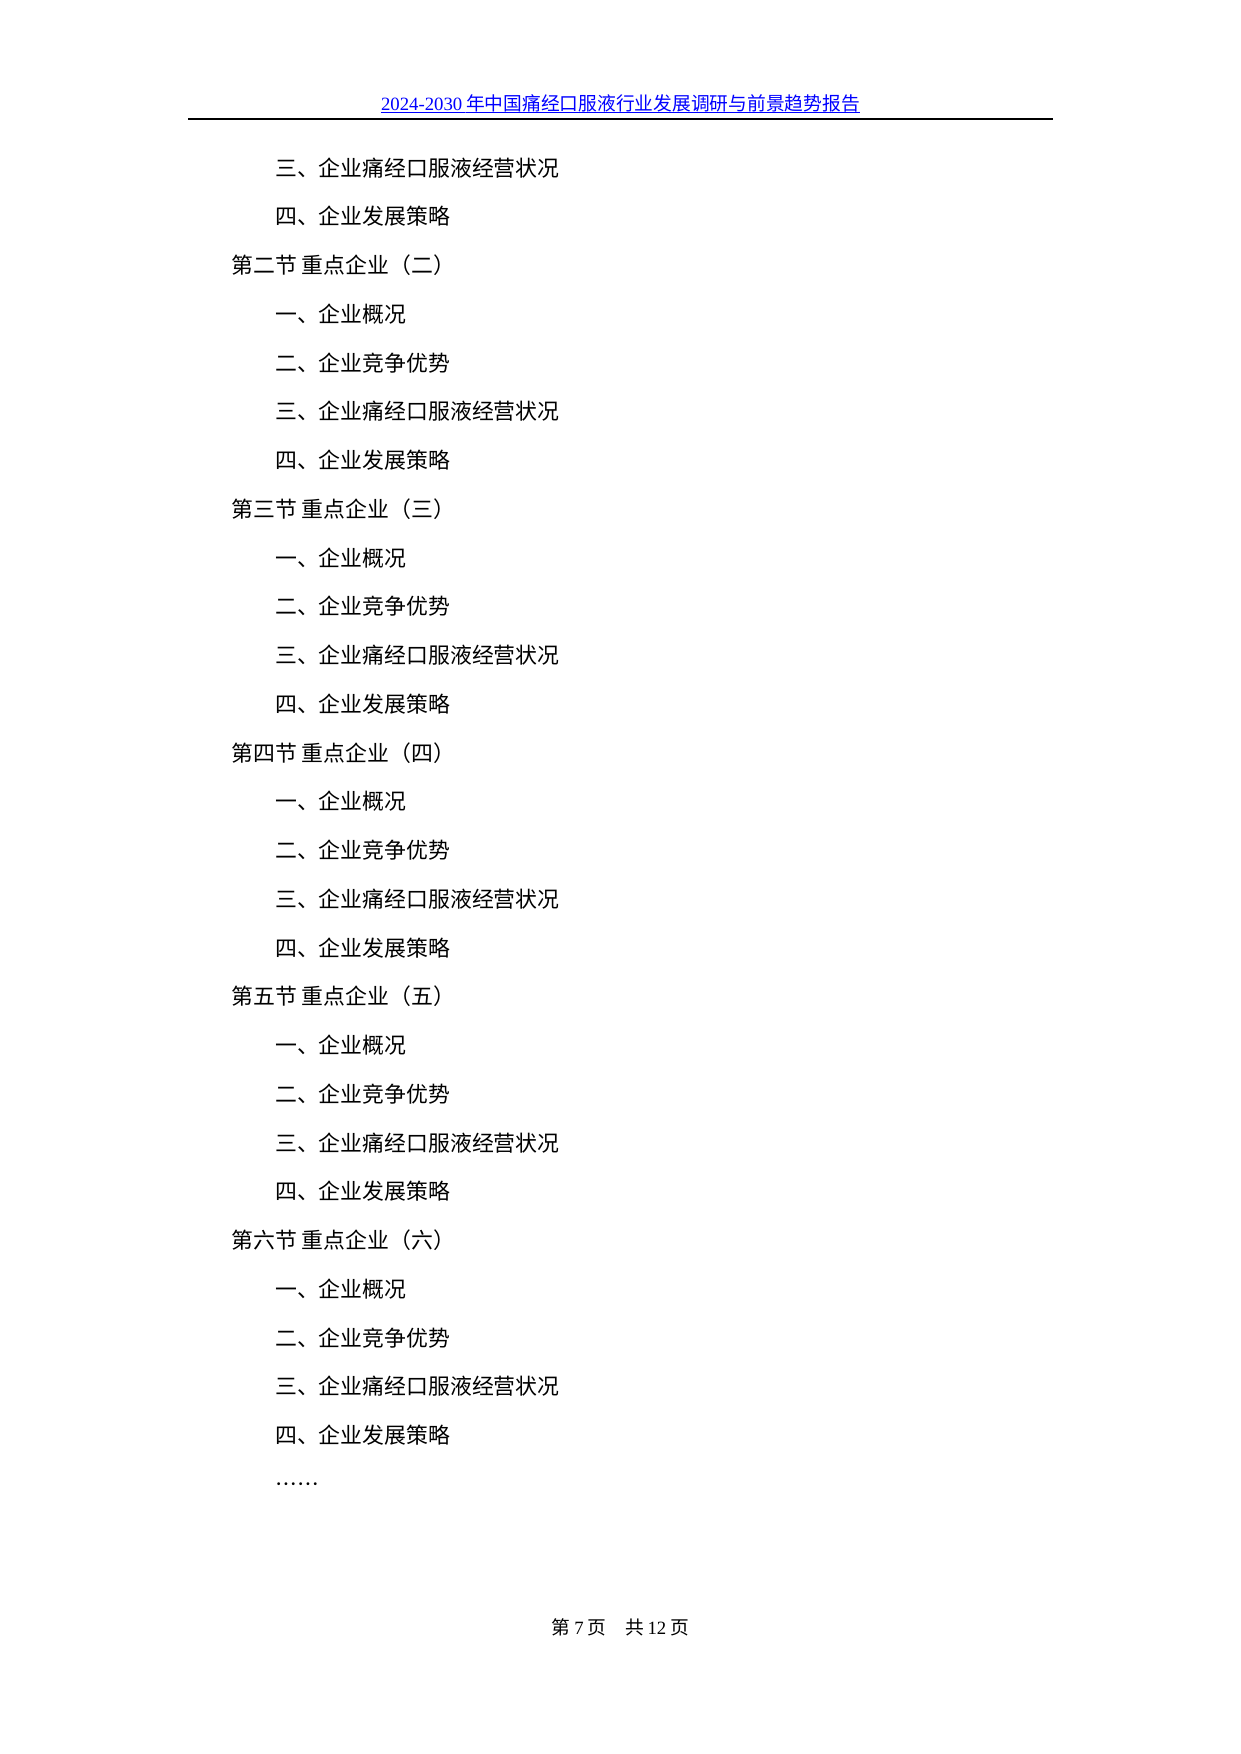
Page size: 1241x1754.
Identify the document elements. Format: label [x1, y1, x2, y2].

text [187, 150, 1053, 1499]
